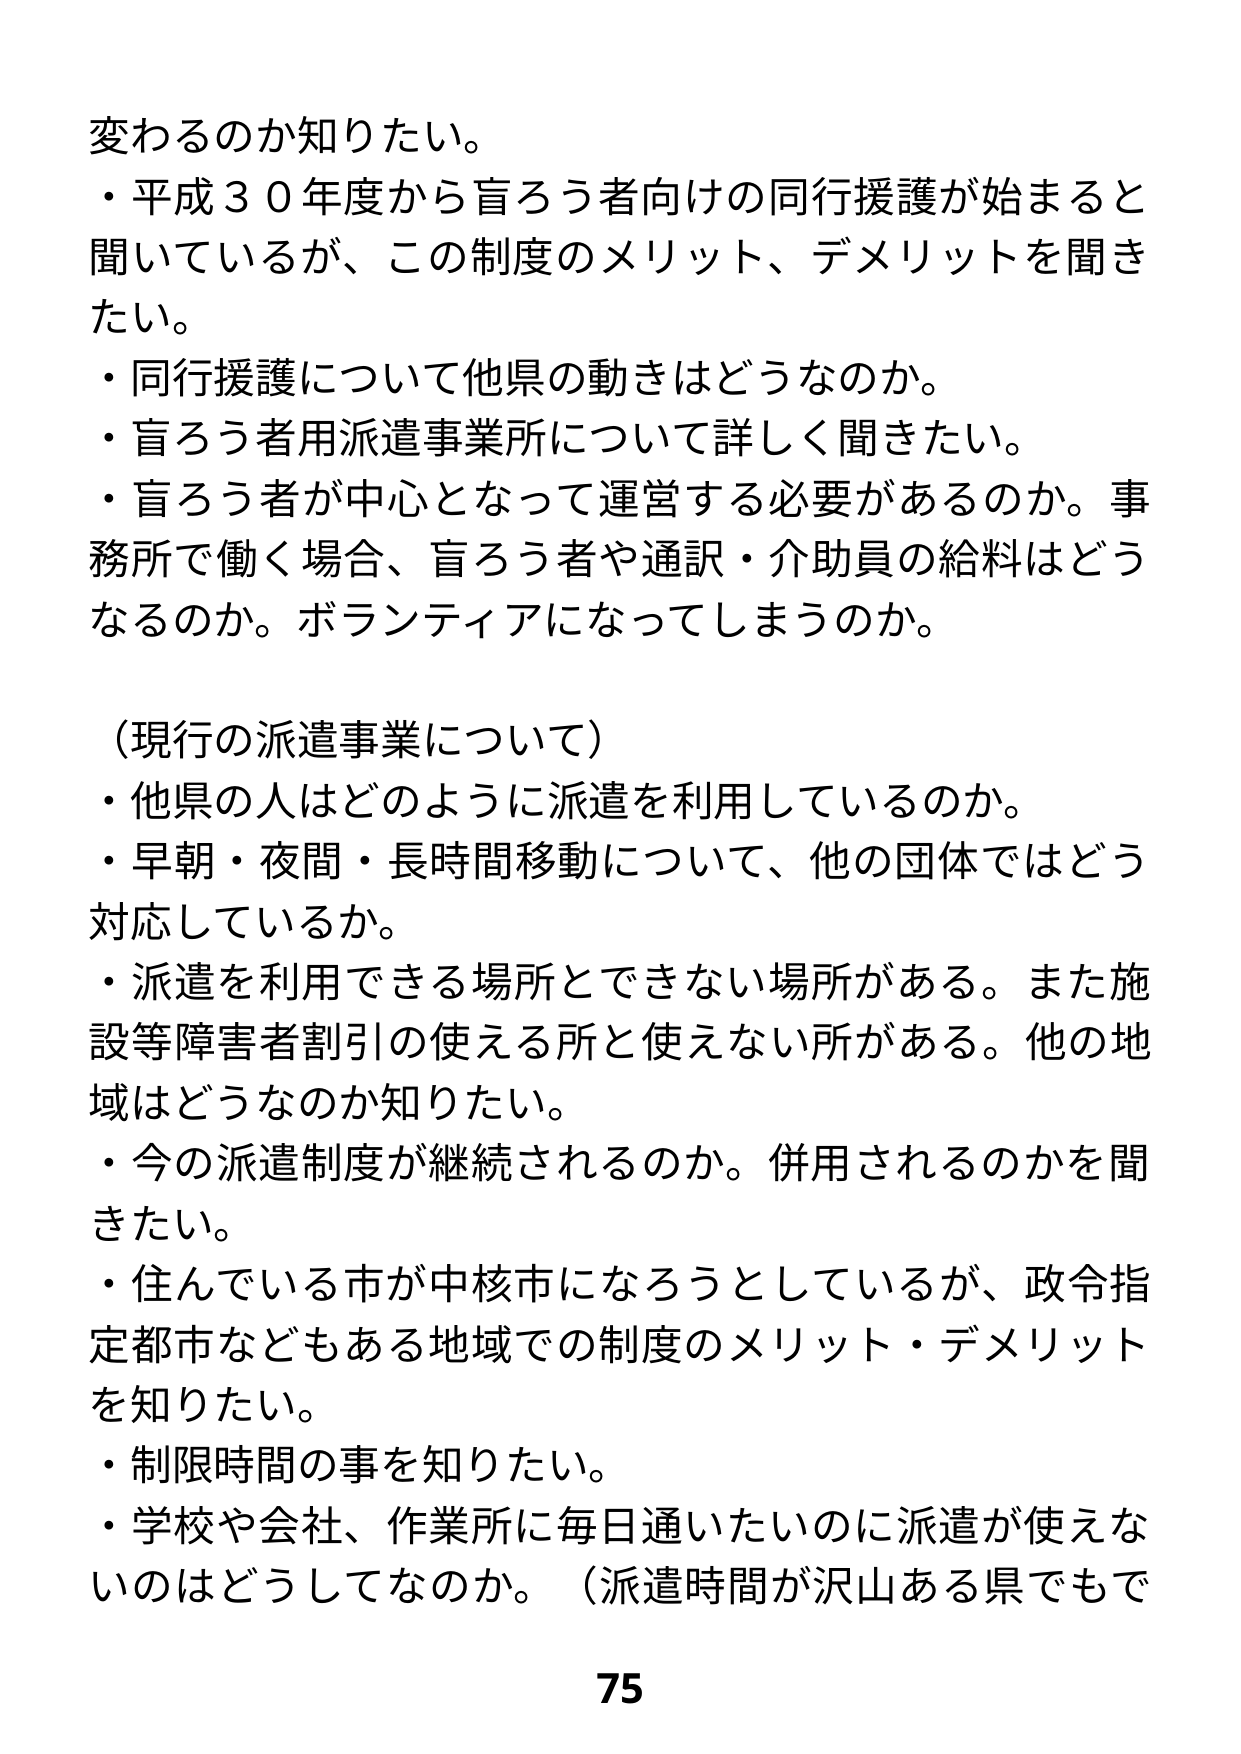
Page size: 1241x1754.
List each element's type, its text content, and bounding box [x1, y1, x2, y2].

text （現行の派遣事業について） [89, 707, 1152, 768]
text ・盲ろう者が中心となって運営する必要があるのか。事務所で働く場合、盲ろう者や通訳・介助員の給料はどうなるのか。ボランティアになってしまうのか。 [89, 466, 1152, 647]
text ・住んでいる市が中核市になろうとしているが、政令指定都市などもある地域での制度のメリット・デメリットを知りたい。 [89, 1251, 1152, 1432]
text ・今の派遣制度が継続されるのか。併用されるのかを聞きたい。 [89, 1130, 1152, 1251]
text ・平成３０年度から盲ろう者向けの同行援護が始まると聞いているが、この制度のメリット、デメリットを聞きたい。 [89, 164, 1152, 345]
text ・他県の人はどのように派遣を利用しているのか。 [89, 768, 1152, 828]
text ・同行援護について他県の動きはどうなのか。 [89, 345, 1152, 405]
text ・制限時間の事を知りたい。 [89, 1432, 1152, 1493]
text ・盲ろう者用派遣事業所について詳しく聞きたい。 [89, 405, 1152, 466]
text ・派遣を利用できる場所とできない場所がある。また施設等障害者割引の使える所と使えない所がある。他の地域はどうなのか知りたい。 [89, 949, 1152, 1130]
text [89, 1493, 1152, 1614]
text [89, 103, 1152, 164]
text ・早朝・夜間・長時間移動について、他の団体ではどう対応しているか。 [89, 828, 1152, 949]
